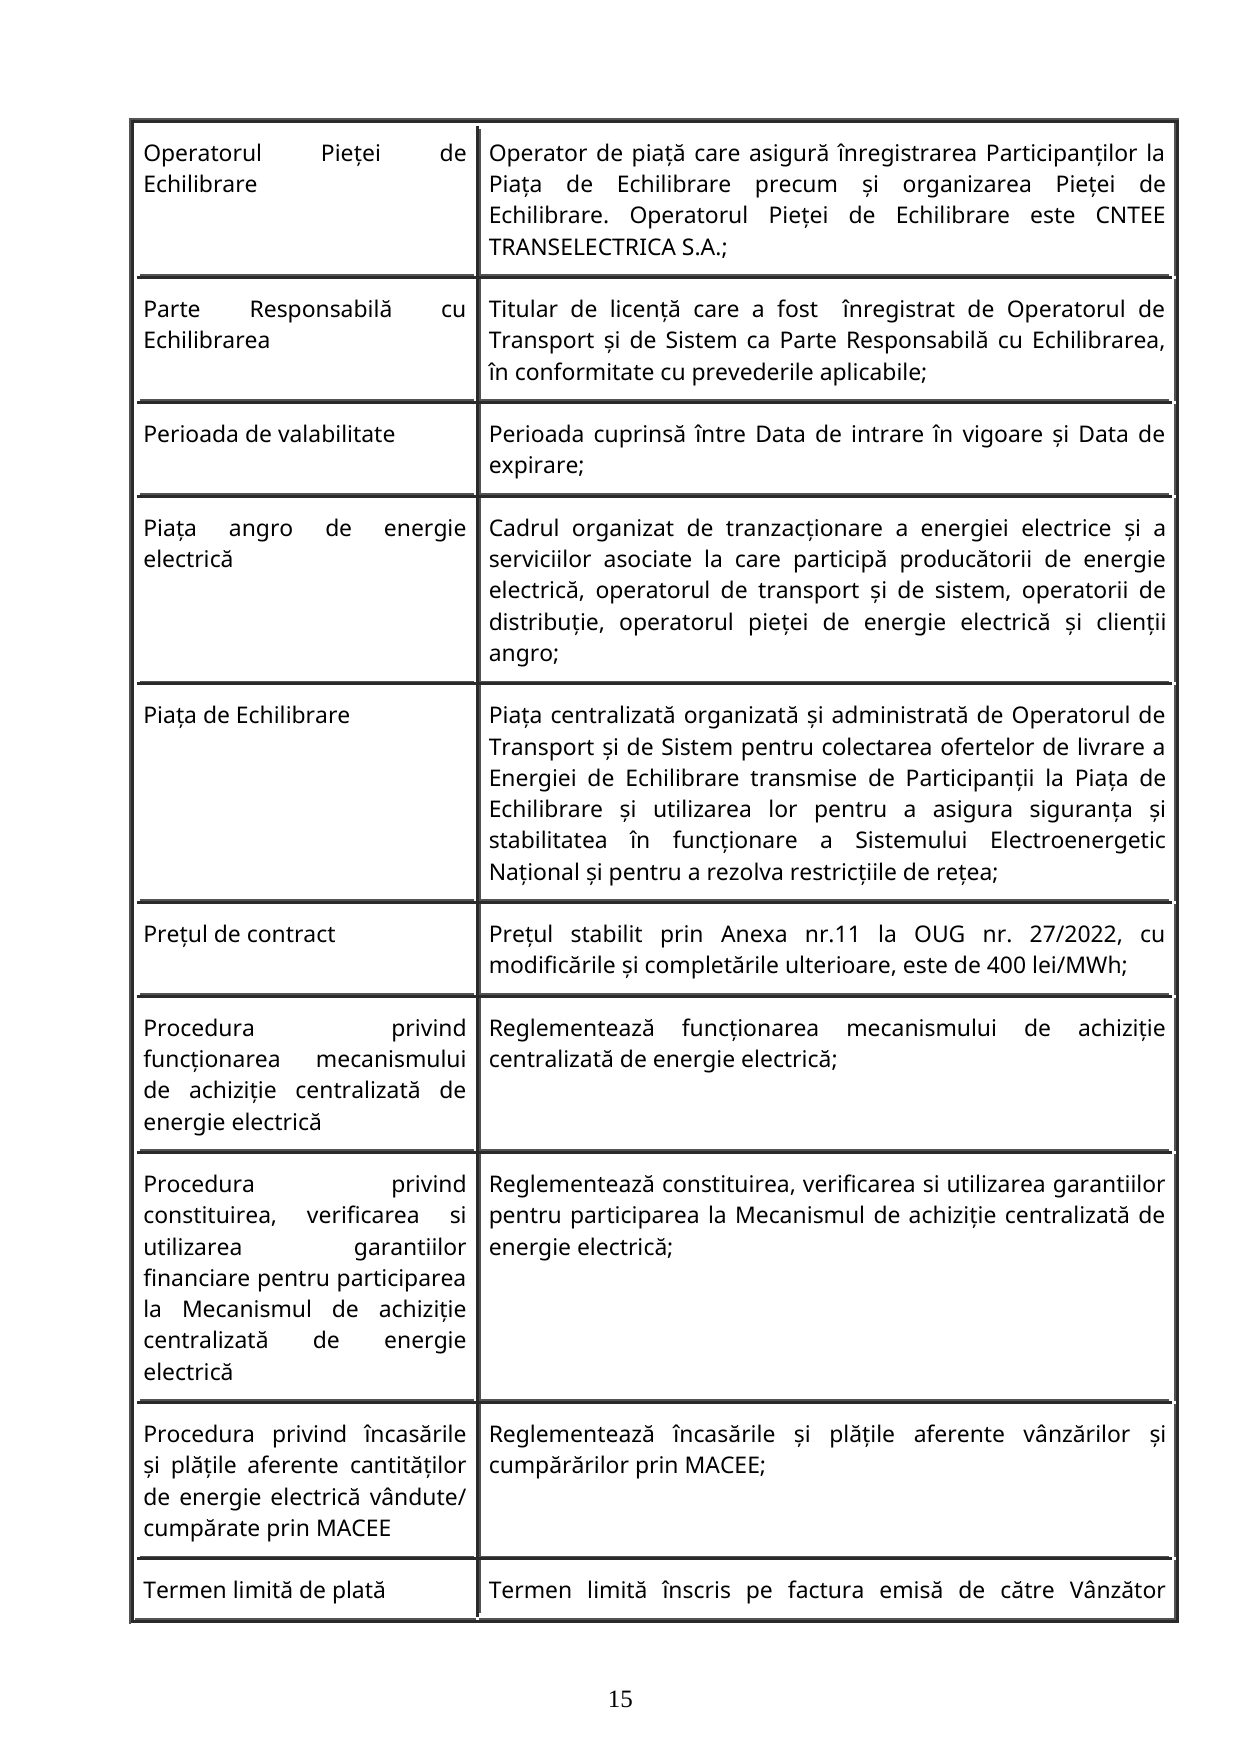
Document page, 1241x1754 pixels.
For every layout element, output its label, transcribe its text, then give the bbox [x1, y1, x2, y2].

table_cell Perioada de valabilitate [134, 399, 474, 493]
table_cell Preţul stabilit prin Anexa nr.11 la OUG nr. 27/2022, cu modificările și completările ulterioare, este de 400 lei/MWh; [481, 899, 1176, 993]
table_cell Piaţa angro de energie electrică [134, 493, 474, 681]
table_cell Perioada cuprinsă între Data de intrare în vigoare și Data de expirare; [481, 399, 1176, 493]
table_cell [134, 1556, 477, 1618]
table_cell Prețul de contract [134, 899, 474, 993]
table_cell Cadrul organizat de tranzacţionare a energiei electrice şi a serviciilor asociate la care participă producătorii de energie electrică, operatorul de transport şi de sistem, operatorii de distribuţie, operatorul pieţei de energie electrică şi clienţii angro; [481, 493, 1176, 681]
table_cell Reglementează constituirea, verificarea si utilizarea garantiilor pentru participarea la Mecanismul de achiziție centralizată de energie electrică; [481, 1149, 1176, 1399]
table_cell Operatorul Pieţei de Echilibrare [135, 123, 477, 274]
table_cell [478, 1556, 1176, 1618]
table_cell Piața de Echilibrare [134, 681, 474, 899]
table_cell Procedura privind constituirea, verificarea si utilizarea garantiilor financiare pentru participarea la Mecanismul de achiziție centralizată de energie electrică [134, 1149, 474, 1399]
table_cell Reglementează funcționarea mecanismului de achiziție centralizată de energie electrică; [481, 993, 1176, 1149]
table_cell Reglementează încasările și plățile aferente vânzărilor şi cumpărărilor prin MACEE; [481, 1399, 1176, 1556]
table_cell Piaţa centralizată organizată și administrată de Operatorul de Transport şi de Sistem pentru colectarea ofertelor de livrare a Energiei de Echilibrare transmise de Participanţii la Piaţa de Echilibrare şi utilizarea lor pentru a asigura siguranţa şi stabilitatea în funcţionare a Sistemului Electroenergetic Naţional şi pentru a rezolva restricţiile de reţea; [481, 681, 1176, 899]
table_cell Parte Responsabilă cu Echilibrarea [134, 274, 474, 399]
table_cell Procedura privind încasările și plățile aferente cantităților de energie electrică vândute/ cumpărate prin MACEE [134, 1399, 474, 1556]
table_cell Titular de licenţă care a fost înregistrat de Operatorul de Transport şi de Sistem ca Parte Responsabilă cu Echilibrarea, în conformitate cu prevederile aplicabile; [481, 274, 1176, 399]
table_cell Procedura privind funcționarea mecanismului de achiziție centralizată de energie electrică [134, 993, 474, 1149]
table_cell Operator de piață care asigură înregistrarea Participanților la Piața de Echilibrare precum şi organizarea Pieței de Echilibrare. Operatorul Pieței de Echilibrare este CNTEE TRANSELECTRICA S.A.; [478, 123, 1174, 274]
